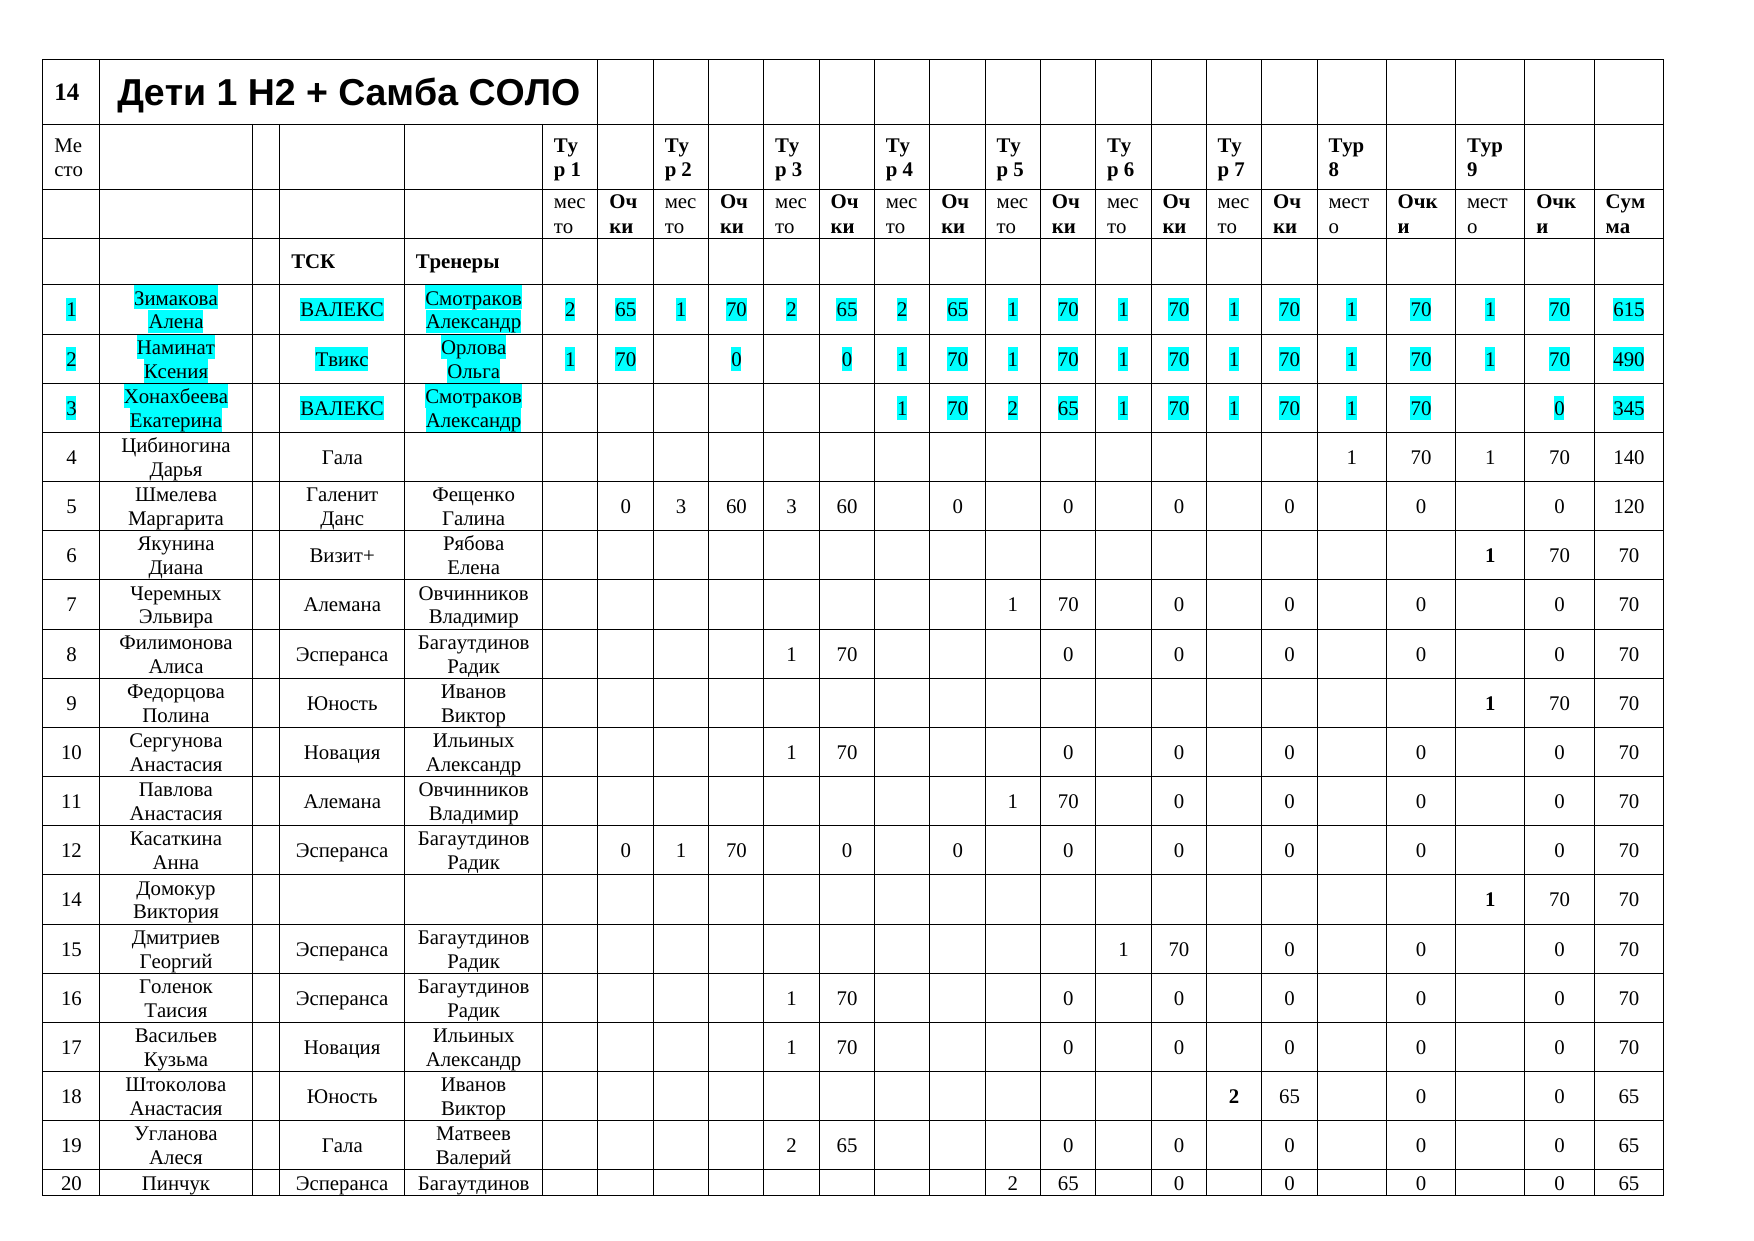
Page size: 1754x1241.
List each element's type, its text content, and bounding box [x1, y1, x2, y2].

table_cell [709, 1023, 763, 1071]
table_cell [1041, 925, 1095, 973]
table_cell [1096, 875, 1151, 923]
table_cell 0 [1387, 482, 1455, 530]
table_cell [598, 925, 653, 973]
table_cell место [1318, 190, 1386, 238]
table_cell [598, 1170, 653, 1195]
table_cell Тур 4 [875, 125, 929, 188]
table_cell Алемана [280, 580, 404, 628]
table_cell Тур 8 [1318, 125, 1386, 188]
table_cell 0 [1041, 1023, 1095, 1071]
table_cell [1096, 826, 1151, 874]
table_cell [1207, 433, 1261, 481]
table_cell 0 [1525, 925, 1594, 973]
table_cell 0 [1041, 728, 1095, 776]
table_cell [764, 875, 819, 923]
table_cell [1318, 531, 1386, 579]
table_cell [598, 384, 653, 432]
table_cell 1 [1456, 875, 1524, 923]
table_cell [253, 239, 279, 284]
table_cell [875, 239, 929, 284]
table_cell Тур 1 [543, 125, 597, 188]
table_cell 15 [43, 925, 99, 973]
table_cell [930, 1121, 985, 1169]
table_cell [709, 239, 763, 284]
table_cell 2 [543, 285, 597, 333]
table_cell 70 [930, 384, 985, 432]
table_cell 0 [1525, 482, 1594, 530]
table_cell Ильиных Александр [405, 1023, 542, 1071]
table_cell [930, 1023, 985, 1071]
table_cell 4 [43, 433, 99, 481]
table_cell 1 [43, 285, 99, 333]
table_cell [764, 531, 819, 579]
table_cell [930, 974, 985, 1022]
table_cell [100, 190, 252, 238]
table_cell [253, 384, 279, 432]
table_cell [1152, 125, 1206, 188]
table_cell 0 [1387, 974, 1455, 1022]
table_cell Очки [820, 190, 874, 238]
table_cell [875, 679, 929, 727]
table_cell 70 [1387, 433, 1455, 481]
table_cell [875, 925, 929, 973]
table_cell место [543, 190, 597, 238]
table_cell 19 [43, 1121, 99, 1169]
table_cell 70 [1595, 630, 1663, 678]
table_cell [253, 190, 279, 238]
table_cell [709, 1121, 763, 1169]
table_cell 70 [1041, 580, 1095, 628]
table_cell 0 [1525, 1121, 1594, 1169]
table_cell [875, 482, 929, 530]
table_cell Шмелева Маргарита [100, 482, 252, 530]
table_header [930, 60, 985, 124]
table_cell [1318, 925, 1386, 973]
table_cell ТСК [280, 239, 404, 284]
table_cell 65 [820, 285, 874, 333]
table_cell [1456, 1121, 1524, 1169]
table_cell [598, 728, 653, 776]
table_cell 70 [930, 335, 985, 383]
table_cell 3 [764, 482, 819, 530]
table_cell 0 [1262, 728, 1317, 776]
table_cell Рябова Елена [405, 531, 542, 579]
table_cell [930, 125, 985, 188]
table_cell 0 [1041, 1121, 1095, 1169]
table_cell [986, 1072, 1040, 1120]
table_cell [1041, 125, 1095, 188]
table_cell [654, 925, 708, 973]
table_cell 70 [1041, 285, 1095, 333]
table_cell [598, 630, 653, 678]
table_cell 0 [1525, 974, 1594, 1022]
table_cell 70 [1525, 679, 1594, 727]
table_cell 0 [1152, 1170, 1206, 1195]
table_cell 65 [1041, 1170, 1095, 1195]
table_header [1096, 60, 1151, 124]
table_cell [1041, 239, 1095, 284]
table_cell Багаутдинов Радик [405, 826, 542, 874]
table_cell Сумма [1595, 190, 1663, 238]
table_cell 0 [1525, 1072, 1594, 1120]
table_header [1595, 60, 1663, 124]
table_cell Тур 3 [764, 125, 819, 188]
table_cell 6 [43, 531, 99, 579]
table_cell 345 [1595, 384, 1663, 432]
table_cell 70 [820, 630, 874, 678]
table_cell [986, 875, 1040, 923]
table_cell [598, 531, 653, 579]
table_cell [543, 239, 597, 284]
table_cell 2 [875, 285, 929, 333]
table_cell 0 [1262, 1170, 1317, 1195]
table_cell [1096, 1023, 1151, 1071]
table_cell [764, 433, 819, 481]
table_cell [1152, 679, 1206, 727]
table_cell Федорцова Полина [100, 679, 252, 727]
table_cell [1096, 728, 1151, 776]
table_cell [1318, 580, 1386, 628]
table_cell 0 [1262, 482, 1317, 530]
table_cell 65 [930, 285, 985, 333]
table_cell [654, 777, 708, 825]
table_cell 1 [1096, 384, 1151, 432]
table_cell 7 [43, 580, 99, 628]
table_cell [654, 1121, 708, 1169]
table_cell [598, 875, 653, 923]
table_cell место [1207, 190, 1261, 238]
table_cell [43, 239, 99, 284]
table_cell Васильев Кузьма [100, 1023, 252, 1071]
table_cell [1096, 433, 1151, 481]
table_cell 70 [1262, 335, 1317, 383]
table_cell Матвеев Валерий [405, 1121, 542, 1169]
table_cell [253, 531, 279, 579]
table_cell [654, 1023, 708, 1071]
table_cell [930, 679, 985, 727]
table_cell [253, 679, 279, 727]
table_header [1152, 60, 1206, 124]
table_cell [253, 875, 279, 923]
table_cell [1318, 482, 1386, 530]
table_cell [654, 1072, 708, 1120]
table_cell 20 [43, 1170, 99, 1195]
table_cell [820, 875, 874, 923]
table_cell [654, 433, 708, 481]
table_cell Овчинников Владимир [405, 580, 542, 628]
table_cell [543, 384, 597, 432]
table_cell [1262, 531, 1317, 579]
table_cell Визит+ [280, 531, 404, 579]
table_cell Орлова Ольга [500, 335, 542, 383]
table_cell [543, 1170, 597, 1195]
table_cell 1 [1456, 433, 1524, 481]
table_cell 1 [764, 974, 819, 1022]
table_cell [709, 974, 763, 1022]
table_cell место [1096, 190, 1151, 238]
table_cell [930, 531, 985, 579]
table_cell [280, 190, 404, 238]
table_cell Гала [280, 433, 404, 481]
table_cell 65 [820, 1121, 874, 1169]
table_cell [709, 728, 763, 776]
table_cell 0 [1387, 925, 1455, 973]
table_cell [930, 1072, 985, 1120]
table_cell Наминат Ксения [208, 335, 252, 383]
table_cell 0 [1041, 482, 1095, 530]
table_cell 1 [1318, 335, 1386, 383]
table_cell [1096, 239, 1151, 284]
table_cell [930, 580, 985, 628]
table_cell [1041, 433, 1095, 481]
table_cell [709, 630, 763, 678]
table_cell [1387, 125, 1455, 188]
table_cell 0 [1262, 777, 1317, 825]
table_cell [1387, 875, 1455, 923]
table_cell 2 [986, 384, 1040, 432]
table_cell 65 [1262, 1072, 1317, 1120]
table_cell 1 [875, 384, 929, 432]
table_cell 1 [1318, 384, 1386, 432]
table_cell 0 [1152, 1121, 1206, 1169]
table_cell [543, 1121, 597, 1169]
table_cell [764, 239, 819, 284]
table_cell [1525, 239, 1594, 284]
table_cell [986, 728, 1040, 776]
table_cell [764, 679, 819, 727]
table_cell [764, 925, 819, 973]
table_cell [543, 875, 597, 923]
table_cell [543, 679, 597, 727]
table_cell [1207, 875, 1261, 923]
table_cell [1318, 1170, 1386, 1195]
table_cell [253, 125, 279, 188]
table_cell [598, 777, 653, 825]
table_cell 70 [1525, 285, 1594, 333]
table_cell [1387, 239, 1455, 284]
table_cell [820, 239, 874, 284]
table_cell [654, 239, 708, 284]
table_cell [986, 433, 1040, 481]
table_cell 1 [654, 826, 708, 874]
table_cell 70 [1525, 433, 1594, 481]
table_cell 0 [709, 335, 763, 383]
table_cell [598, 239, 653, 284]
table_cell [764, 384, 819, 432]
table_cell 70 [820, 974, 874, 1022]
table_cell [654, 875, 708, 923]
table_cell Касаткина Анна [100, 826, 252, 874]
table_cell Тренеры [405, 239, 542, 284]
table_header [1041, 60, 1095, 124]
table_cell Очки [930, 190, 985, 238]
table_cell 1 [1207, 335, 1261, 383]
table_cell [1207, 826, 1261, 874]
table_cell Юность [280, 679, 404, 727]
table_cell место [764, 190, 819, 238]
table_cell [654, 630, 708, 678]
table_cell [1525, 125, 1594, 188]
table_cell Тур 5 [986, 125, 1040, 188]
table_cell [1318, 1072, 1386, 1120]
table_cell 70 [1152, 285, 1206, 333]
table_cell Эсперанса [280, 630, 404, 678]
table_cell [875, 1072, 929, 1120]
table_cell 60 [820, 482, 874, 530]
table_cell [1595, 125, 1663, 188]
table_cell [1207, 925, 1261, 973]
table_cell [1456, 580, 1524, 628]
table_cell [1456, 974, 1524, 1022]
table_cell [543, 826, 597, 874]
table_cell 0 [598, 826, 653, 874]
table_cell [820, 433, 874, 481]
table_cell [1318, 1121, 1386, 1169]
table_cell 0 [1525, 384, 1594, 432]
table_cell [253, 974, 279, 1022]
table_cell [1387, 679, 1455, 727]
table_cell Багаутдинов Радик [405, 925, 542, 973]
table_cell Якунина Диана [100, 531, 252, 579]
table_cell [820, 531, 874, 579]
table_cell [1207, 580, 1261, 628]
table_cell 120 [1595, 482, 1663, 530]
table_cell [1318, 679, 1386, 727]
table_cell [654, 335, 708, 383]
table_cell [1262, 239, 1317, 284]
table_cell 0 [1387, 728, 1455, 776]
table_cell 2 [764, 285, 819, 333]
table_cell [253, 580, 279, 628]
table_cell место [654, 190, 708, 238]
table_cell [598, 1023, 653, 1071]
table_cell [986, 1121, 1040, 1169]
table_cell 70 [709, 826, 763, 874]
table_cell [1096, 679, 1151, 727]
table_cell 1 [1096, 335, 1151, 383]
table_cell [875, 580, 929, 628]
table_cell 2 [986, 1170, 1040, 1195]
table_cell [1207, 1023, 1261, 1071]
table_cell [709, 925, 763, 973]
table_cell 70 [1525, 335, 1594, 383]
table_cell 0 [1525, 777, 1594, 825]
table_cell [280, 875, 404, 923]
table_cell [543, 1072, 597, 1120]
table_cell [1207, 531, 1261, 579]
table_cell [709, 125, 763, 188]
table_cell 0 [1152, 1023, 1206, 1071]
table_cell [930, 239, 985, 284]
table_cell [1096, 777, 1151, 825]
table_cell 18 [43, 1072, 99, 1120]
table_cell [405, 190, 542, 238]
table_cell [820, 384, 874, 432]
table_cell [1207, 777, 1261, 825]
table_cell Сергунова Анастасия [100, 728, 252, 776]
table_cell Тур 7 [1207, 125, 1261, 188]
table_cell [709, 531, 763, 579]
table_cell Эсперанса [280, 925, 404, 973]
table_cell Багаутдинов Радик [405, 1170, 542, 1195]
table_cell [654, 974, 708, 1022]
table_header [1207, 60, 1261, 124]
table_cell 70 [1595, 826, 1663, 874]
table_cell Тур 6 [1096, 125, 1151, 188]
table_cell Тур 2 [654, 125, 708, 188]
table_cell [1456, 826, 1524, 874]
table_cell [1318, 974, 1386, 1022]
table_cell [764, 826, 819, 874]
table_cell [1041, 1072, 1095, 1120]
table_cell Гала [280, 1121, 404, 1169]
table_cell Твикс [280, 335, 404, 383]
table_cell 9 [43, 679, 99, 727]
table_cell [100, 125, 252, 188]
table_cell [543, 925, 597, 973]
table_cell [709, 384, 763, 432]
table_cell [1096, 1072, 1151, 1120]
table_cell 70 [1595, 679, 1663, 727]
table_cell [253, 1121, 279, 1169]
table_cell [1456, 630, 1524, 678]
table_cell [1318, 728, 1386, 776]
table_cell [253, 433, 279, 481]
table_cell [1456, 1023, 1524, 1071]
table_cell 1 [1207, 285, 1261, 333]
table_cell 0 [1041, 826, 1095, 874]
table_cell 2 [764, 1121, 819, 1169]
table_cell 3 [43, 384, 99, 432]
table_cell 65 [1595, 1170, 1663, 1195]
table_cell место [1456, 190, 1524, 238]
table_cell 0 [1525, 826, 1594, 874]
table_cell 0 [1262, 974, 1317, 1022]
table_cell [598, 1072, 653, 1120]
table_cell Очки [1525, 190, 1594, 238]
table_cell [405, 433, 542, 481]
table_cell 70 [1595, 531, 1663, 579]
table_cell [1456, 728, 1524, 776]
table_cell [764, 1170, 819, 1195]
table_cell 0 [1152, 974, 1206, 1022]
table_cell ВАЛЕКС [280, 285, 404, 333]
table_cell 1 [764, 728, 819, 776]
table_cell [1318, 1023, 1386, 1071]
table_cell [253, 1072, 279, 1120]
table_cell [820, 1170, 874, 1195]
table_cell [1387, 531, 1455, 579]
table_cell [1262, 125, 1317, 188]
table_cell 0 [1525, 728, 1594, 776]
table_cell [820, 925, 874, 973]
table_cell [986, 239, 1040, 284]
table_cell [253, 630, 279, 678]
table_cell [1262, 875, 1317, 923]
table_cell [1318, 875, 1386, 923]
table_cell [654, 1170, 708, 1195]
table_cell 0 [1041, 974, 1095, 1022]
table_cell [875, 728, 929, 776]
table_cell [543, 777, 597, 825]
table_cell [543, 531, 597, 579]
table_header 14 [43, 60, 99, 124]
table_cell [1262, 433, 1317, 481]
table_cell Угланова Алеся [100, 1121, 252, 1169]
table_cell Очки [1041, 190, 1095, 238]
table_cell [1096, 1170, 1151, 1195]
table_cell [543, 728, 597, 776]
table_cell [1262, 679, 1317, 727]
table_cell ВАЛЕКС [280, 384, 404, 432]
table_cell [1152, 531, 1206, 579]
table_cell 70 [1387, 335, 1455, 383]
table_cell [1207, 974, 1261, 1022]
table_cell [1041, 679, 1095, 727]
table_cell [709, 777, 763, 825]
table_cell 70 [1262, 384, 1317, 432]
table_cell [543, 630, 597, 678]
table_cell [875, 1170, 929, 1195]
table_cell 0 [1387, 1121, 1455, 1169]
table_cell 0 [598, 482, 653, 530]
table_cell [253, 285, 279, 333]
table_cell Алемана [280, 777, 404, 825]
table_cell Черемных Эльвира [100, 580, 252, 628]
table_cell 3 [654, 482, 708, 530]
table_cell [930, 1170, 985, 1195]
table_cell [709, 580, 763, 628]
table_cell [986, 531, 1040, 579]
table_cell [1318, 630, 1386, 678]
table_cell 65 [598, 285, 653, 333]
table_cell 12 [43, 826, 99, 874]
table_cell 140 [1595, 433, 1663, 481]
table_cell [764, 335, 819, 383]
table_cell 14 [43, 875, 99, 923]
table_cell [709, 433, 763, 481]
table_cell [253, 335, 279, 383]
table_cell [930, 925, 985, 973]
table_cell место [875, 190, 929, 238]
table_cell Очки [1152, 190, 1206, 238]
table_cell Очки [598, 190, 653, 238]
table_cell [253, 777, 279, 825]
table_cell [598, 974, 653, 1022]
table_cell 0 [1262, 925, 1317, 973]
table_cell Орлова Ольга [405, 335, 447, 383]
table_cell [1318, 239, 1386, 284]
table_cell [986, 974, 1040, 1022]
table_cell [1096, 1121, 1151, 1169]
table_cell [1207, 728, 1261, 776]
table_cell 70 [820, 1023, 874, 1071]
table_cell 0 [930, 826, 985, 874]
table_cell Дмитриев Георгий [100, 925, 252, 973]
table_cell [543, 1023, 597, 1071]
table_cell Новация [280, 728, 404, 776]
table_cell [253, 482, 279, 530]
table_cell [253, 728, 279, 776]
table_cell Овчинников Владимир [405, 777, 542, 825]
table_cell 0 [1525, 580, 1594, 628]
table_cell [820, 777, 874, 825]
table_cell [1207, 1121, 1261, 1169]
table_cell Павлова Анастасия [100, 777, 252, 825]
table_cell Филимонова Алиса [100, 630, 252, 678]
table_cell 0 [1152, 826, 1206, 874]
table_cell 70 [1525, 875, 1594, 923]
table_cell 0 [1387, 1072, 1455, 1120]
table_cell 70 [1387, 285, 1455, 333]
table_cell 1 [1096, 285, 1151, 333]
table_cell 65 [1041, 384, 1095, 432]
table_cell 1 [1456, 285, 1524, 333]
table_cell Смотраков Александр [405, 285, 542, 333]
table_cell [930, 777, 985, 825]
table_cell 0 [1262, 1023, 1317, 1071]
table_cell [875, 531, 929, 579]
table_cell Багаутдинов Радик [405, 974, 542, 1022]
table_cell 70 [1041, 777, 1095, 825]
table_cell [1152, 875, 1206, 923]
table_cell [1096, 580, 1151, 628]
table_cell 0 [1387, 580, 1455, 628]
table_cell Тур 9 [1456, 125, 1524, 188]
table_cell [1152, 239, 1206, 284]
table_cell [598, 1121, 653, 1169]
table_cell [1207, 239, 1261, 284]
table_cell 0 [1152, 630, 1206, 678]
table_cell 1 [1456, 531, 1524, 579]
table_cell 70 [1595, 728, 1663, 776]
table_cell [1041, 531, 1095, 579]
table_cell [1456, 925, 1524, 973]
table_cell [598, 679, 653, 727]
table_cell [1456, 777, 1524, 825]
table_cell Очки [1262, 190, 1317, 238]
table_cell Наминат Ксения [100, 335, 144, 383]
table_header [709, 60, 763, 124]
table_cell 0 [820, 335, 874, 383]
table_cell 1 [1318, 285, 1386, 333]
table_cell [930, 630, 985, 678]
table_cell Ильиных Александр [405, 728, 542, 776]
table_cell Цибиногина Дарья [100, 433, 252, 481]
table_cell [1456, 239, 1524, 284]
table_cell [543, 974, 597, 1022]
table_cell 70 [1262, 285, 1317, 333]
table_cell [1318, 826, 1386, 874]
table_cell Галенит Данс [280, 482, 404, 530]
table_cell 0 [1387, 1023, 1455, 1071]
table_cell 615 [1595, 285, 1663, 333]
table_cell Иванов Виктор [405, 1072, 542, 1120]
table_cell [930, 875, 985, 923]
table_cell 70 [598, 335, 653, 383]
table_header [764, 60, 819, 124]
table_cell [1318, 777, 1386, 825]
table_cell [986, 826, 1040, 874]
table_cell [709, 875, 763, 923]
table_cell 8 [43, 630, 99, 678]
table_cell [930, 433, 985, 481]
table_cell [543, 433, 597, 481]
table_cell 1 [986, 580, 1040, 628]
table_cell Очки [1387, 190, 1455, 238]
table_cell [820, 1072, 874, 1120]
table_cell [1152, 1072, 1206, 1120]
table_cell 0 [1152, 482, 1206, 530]
table_cell 0 [1262, 1121, 1317, 1169]
table_cell [1041, 875, 1095, 923]
table_cell [986, 630, 1040, 678]
table_cell [875, 630, 929, 678]
table_cell 60 [709, 482, 763, 530]
table_cell [253, 826, 279, 874]
table_cell [875, 974, 929, 1022]
table_cell 70 [1595, 580, 1663, 628]
table_cell 70 [1595, 777, 1663, 825]
table_cell 1 [986, 335, 1040, 383]
table_cell [1207, 1170, 1261, 1195]
table_cell 70 [1595, 974, 1663, 1022]
table_cell место [986, 190, 1040, 238]
table_cell 1 [654, 285, 708, 333]
table_cell [1456, 482, 1524, 530]
table_cell 16 [43, 974, 99, 1022]
table_cell 70 [1387, 384, 1455, 432]
table_cell Фещенко Галина [405, 482, 542, 530]
table_header [1456, 60, 1524, 124]
table_cell [875, 826, 929, 874]
table_cell 70 [1595, 925, 1663, 973]
table_header Дети 1 Н2 + Самба СОЛО [100, 60, 597, 124]
table_cell [543, 580, 597, 628]
table_header [1525, 60, 1594, 124]
table_cell Хонахбеева Екатерина [100, 384, 130, 432]
table_cell 2 [43, 335, 99, 383]
table_cell [598, 433, 653, 481]
table_cell 65 [1595, 1121, 1663, 1169]
table_cell [1207, 482, 1261, 530]
table_cell 70 [1041, 335, 1095, 383]
table_cell 1 [875, 335, 929, 383]
table_cell Новация [280, 1023, 404, 1071]
table_cell 0 [820, 826, 874, 874]
table_cell [654, 531, 708, 579]
table_cell Юность [280, 1072, 404, 1120]
table_cell [820, 125, 874, 188]
table_cell 70 [1152, 384, 1206, 432]
table_cell 0 [1152, 777, 1206, 825]
table_cell 70 [1595, 1023, 1663, 1071]
table_cell [1096, 974, 1151, 1022]
table_cell 5 [43, 482, 99, 530]
table_cell 70 [1152, 925, 1206, 973]
table_cell [100, 239, 252, 284]
table_cell [1096, 531, 1151, 579]
table_cell Голенок Таисия [100, 974, 252, 1022]
table_cell [43, 190, 99, 238]
table_header [654, 60, 708, 124]
table_cell [405, 875, 542, 923]
table_cell [709, 1170, 763, 1195]
table_cell [709, 679, 763, 727]
table_cell [1595, 239, 1663, 284]
table_cell 1 [1456, 335, 1524, 383]
table_cell 70 [1525, 531, 1594, 579]
table_header [598, 60, 653, 124]
table_cell [875, 433, 929, 481]
table_cell 1 [986, 777, 1040, 825]
table_cell [654, 384, 708, 432]
table_cell 17 [43, 1023, 99, 1071]
table_cell 1 [1456, 679, 1524, 727]
table_cell 0 [1262, 826, 1317, 874]
table_cell Эсперанса [280, 826, 404, 874]
table_cell Зимакова Алена [100, 285, 252, 333]
table_cell 0 [1262, 580, 1317, 628]
table_cell Хонахбеева Екатерина [222, 384, 252, 432]
table_cell [543, 482, 597, 530]
table_cell Пинчук София [100, 1170, 252, 1195]
table_cell 490 [1595, 335, 1663, 383]
table_cell 11 [43, 777, 99, 825]
table_cell Штоколова Анастасия [100, 1072, 252, 1120]
table_header [1262, 60, 1317, 124]
table_cell [1456, 1072, 1524, 1120]
table_cell 0 [1525, 1023, 1594, 1071]
table_cell [598, 125, 653, 188]
table_cell 0 [1152, 580, 1206, 628]
table_cell 1 [1207, 384, 1261, 432]
table_cell Эсперанса [280, 974, 404, 1022]
table_cell Место [43, 125, 99, 188]
table_cell [253, 1023, 279, 1071]
table_cell [1096, 482, 1151, 530]
table_cell 70 [1595, 875, 1663, 923]
table_cell 0 [1387, 777, 1455, 825]
table_cell 0 [1387, 826, 1455, 874]
table_cell [986, 679, 1040, 727]
table_cell 1 [1096, 925, 1151, 973]
table_cell [654, 728, 708, 776]
table_cell Багаутдинов Радик [405, 630, 542, 678]
table_cell [875, 1121, 929, 1169]
table_cell 65 [1595, 1072, 1663, 1120]
table_cell 70 [820, 728, 874, 776]
table_cell Иванов Виктор [405, 679, 542, 727]
table_cell 1 [543, 335, 597, 383]
table_cell Эсперанса [280, 1170, 404, 1195]
table_cell [986, 925, 1040, 973]
table_cell [930, 728, 985, 776]
table_cell [1456, 1170, 1524, 1195]
table_cell 0 [1262, 630, 1317, 678]
table_cell 1 [764, 630, 819, 678]
table_cell [764, 1072, 819, 1120]
table_cell [280, 125, 404, 188]
table_cell 2 [1207, 1072, 1261, 1120]
table_cell [875, 875, 929, 923]
table_cell 1 [986, 285, 1040, 333]
table_cell 0 [930, 482, 985, 530]
table_cell 0 [1525, 630, 1594, 678]
table_cell 0 [1152, 728, 1206, 776]
table_cell [598, 580, 653, 628]
table_cell [253, 1170, 279, 1195]
table_cell [820, 580, 874, 628]
table_cell [986, 1023, 1040, 1071]
table_header [1318, 60, 1386, 124]
table_cell 10 [43, 728, 99, 776]
table_cell 0 [1041, 630, 1095, 678]
table_cell 70 [1152, 335, 1206, 383]
table_header [986, 60, 1040, 124]
table_cell [654, 679, 708, 727]
table_header [1387, 60, 1455, 124]
table_header [820, 60, 874, 124]
table_cell 1 [764, 1023, 819, 1071]
table_cell 0 [1387, 1170, 1455, 1195]
table_cell [709, 1072, 763, 1120]
table_cell [986, 482, 1040, 530]
table_cell Домокур Виктория [100, 875, 252, 923]
table_cell 1 [1318, 433, 1386, 481]
table_cell [875, 1023, 929, 1071]
table_cell [1152, 433, 1206, 481]
table_cell [1456, 384, 1524, 432]
table_cell [654, 580, 708, 628]
table_cell [253, 925, 279, 973]
table_cell [1207, 630, 1261, 678]
table_cell [764, 580, 819, 628]
table_cell [764, 777, 819, 825]
table_cell 0 [1387, 630, 1455, 678]
table_cell [875, 777, 929, 825]
table_cell 0 [1525, 1170, 1594, 1195]
table_cell [1096, 630, 1151, 678]
table_header [875, 60, 929, 124]
table_cell Очки [709, 190, 763, 238]
table_cell [405, 125, 542, 188]
table_cell [1207, 679, 1261, 727]
table_cell 70 [709, 285, 763, 333]
table_cell [820, 679, 874, 727]
